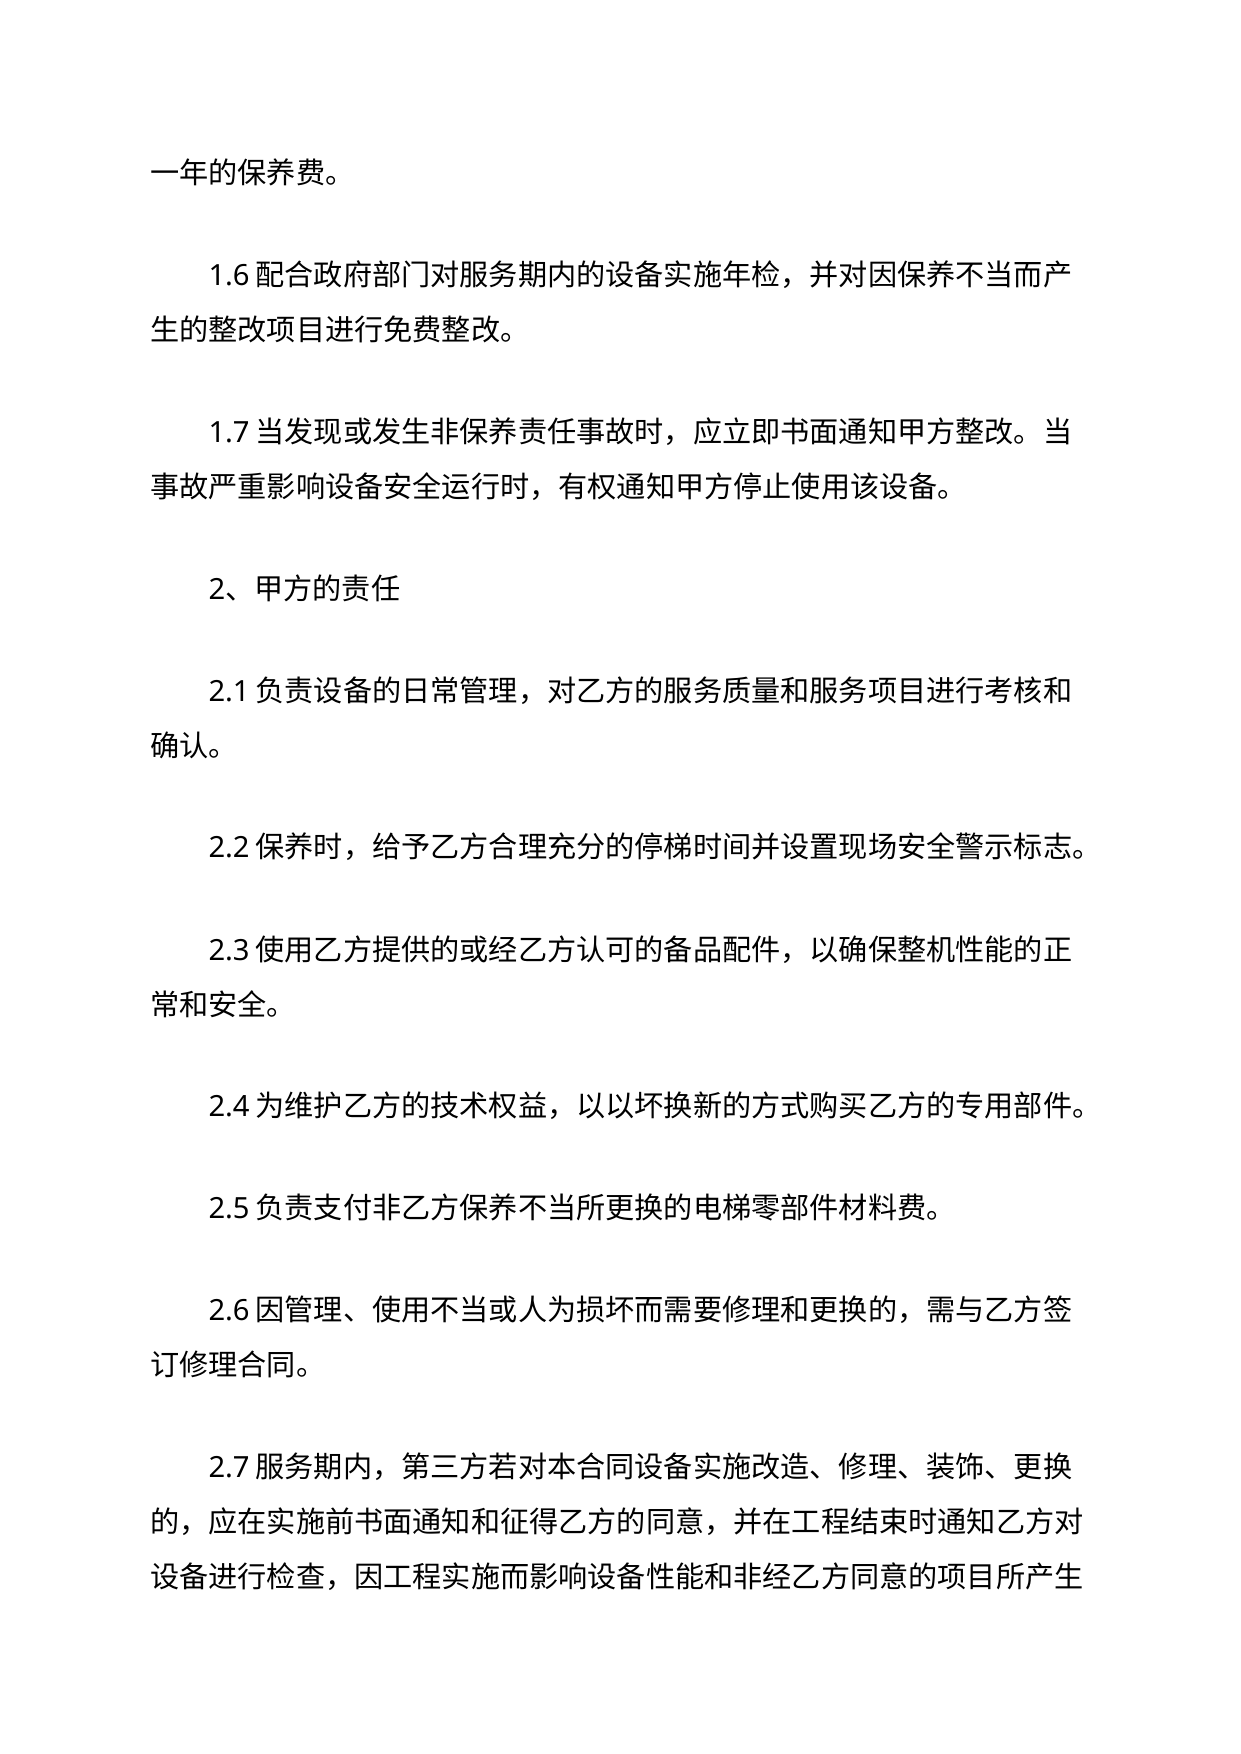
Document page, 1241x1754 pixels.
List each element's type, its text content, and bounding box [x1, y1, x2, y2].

text 2.2保养时，给予乙方合理充分的停梯时间并设置现场安全警示标志。 [150, 824, 1090, 866]
text 2、甲方的责任 [150, 565, 1090, 608]
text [150, 150, 1090, 192]
text 2.1负责设备的日常管理，对乙方的服务质量和服务项目进行考核和确认。 [150, 667, 1090, 764]
text 2.5负责支付非乙方保养不当所更换的电梯零部件材料费。 [150, 1185, 1090, 1227]
text 2.6因管理、使用不当或人为损坏而需要修理和更换的，需与乙方签订修理合同。 [150, 1287, 1090, 1384]
text 2.3使用乙方提供的或经乙方认可的备品配件，以确保整机性能的正常和安全。 [150, 926, 1090, 1023]
text 1.6配合政府部门对服务期内的设备实施年检，并对因保养不当而产生的整改项目进行免费整改。 [150, 252, 1090, 349]
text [150, 1443, 1090, 1596]
text 1.7当发现或发生非保养责任事故时，应立即书面通知甲方整改。当事故严重影响设备安全运行时，有权通知甲方停止使用该设备。 [150, 408, 1090, 506]
text 2.4为维护乙方的技术权益，以以坏换新的方式购买乙方的专用部件。 [150, 1083, 1090, 1125]
